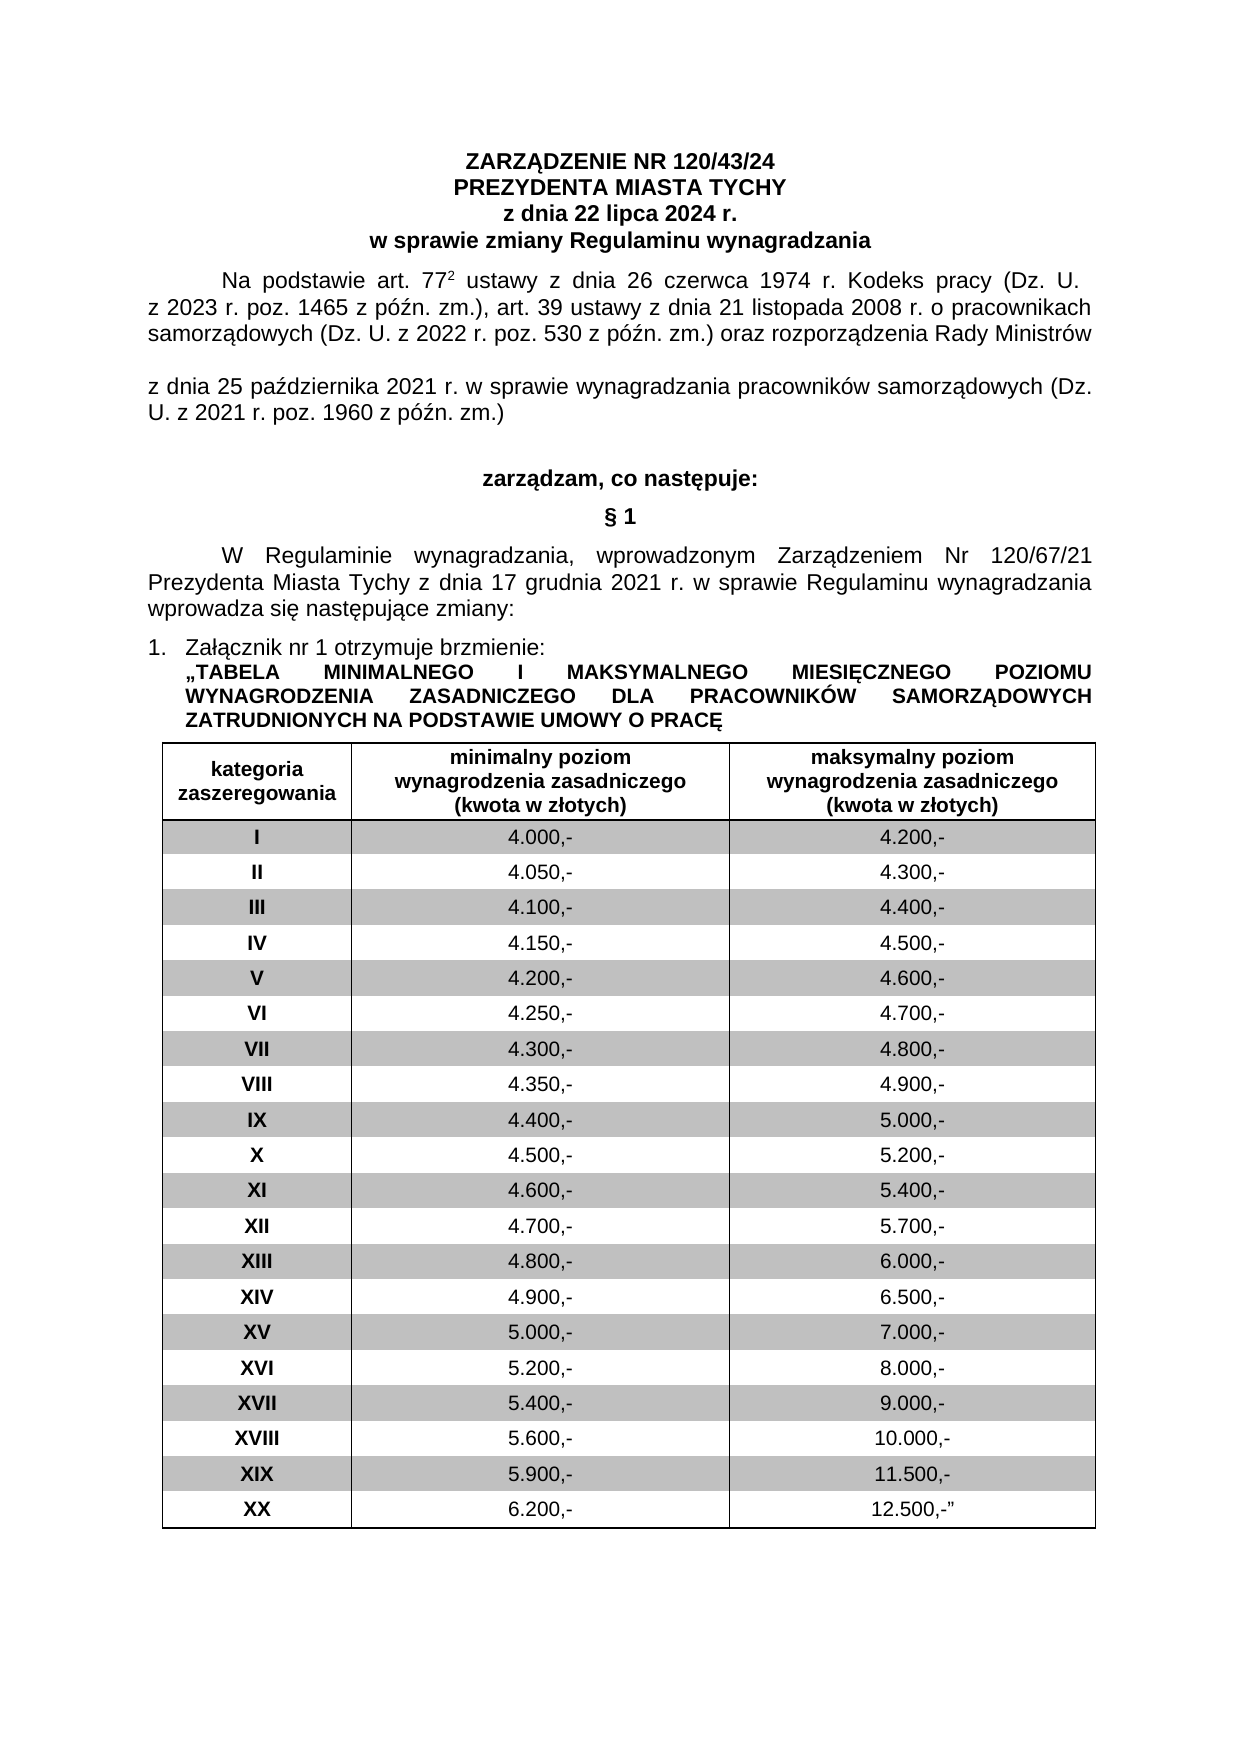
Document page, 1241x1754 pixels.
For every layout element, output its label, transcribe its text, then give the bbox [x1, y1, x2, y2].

table_cell 5.400,- [730, 1173, 1095, 1208]
table_cell 4.300,- [730, 854, 1095, 889]
text w sprawie zmiany Regulaminu wynagradzania [148, 227, 1093, 253]
table_cell 8.000,- [730, 1350, 1095, 1385]
table_cell II [163, 854, 351, 889]
table_cell X [163, 1137, 351, 1173]
table_cell 11.500,- [730, 1456, 1095, 1491]
table_cell XI [163, 1173, 351, 1208]
table_cell XIX [163, 1456, 351, 1491]
table_header kategoria zaszeregowania [163, 744, 351, 818]
table_cell IV [163, 925, 351, 960]
text § 1 [148, 503, 1093, 530]
table_cell 4.500,- [730, 925, 1095, 960]
table_cell 4.000,- [352, 821, 729, 854]
table_cell VIII [163, 1066, 351, 1102]
table_cell XIII [163, 1244, 351, 1279]
table_cell 4.350,- [352, 1066, 729, 1102]
table_header minimalny poziom wynagrodzenia zasadniczego (kwota w złotych) [352, 744, 729, 818]
table_cell 4.200,- [730, 821, 1095, 854]
text W Regulaminie wynagradzania, wprowadzonym Zarządzeniem Nr 120/67/21 Prezydenta Miasta Tychy z dnia 17 grudnia 2021 r. w sprawie Regulaminu wynagradzania wprowadza się następujące zmiany: [148, 542, 1093, 621]
table_cell 4.100,- [352, 889, 729, 925]
table_cell I [163, 821, 351, 854]
table_cell 4.600,- [730, 960, 1095, 996]
table_cell 4.700,- [730, 996, 1095, 1031]
table_cell 4.400,- [730, 889, 1095, 925]
table_cell III [163, 889, 351, 925]
table_cell 6.000,- [730, 1244, 1095, 1279]
table_cell 5.700,- [730, 1208, 1095, 1243]
table_header maksymalny poziom wynagrodzenia zasadniczego (kwota w złotych) [730, 744, 1095, 818]
table_cell XVI [163, 1350, 351, 1385]
table_cell 9.000,- [730, 1385, 1095, 1421]
table_cell 6.200,- [352, 1491, 729, 1527]
table_cell 5.600,- [352, 1421, 729, 1456]
table_cell 4.800,- [730, 1031, 1095, 1066]
table_cell 5.000,- [730, 1102, 1095, 1137]
table_cell 6.500,- [730, 1279, 1095, 1314]
text ZARZĄDZENIE NR 120/43/24 [148, 148, 1093, 174]
table_cell 4.900,- [352, 1279, 729, 1314]
text zarządzam, co następuje: [148, 464, 1093, 491]
text PREZYDENTA MIASTA TYCHY [148, 174, 1093, 200]
table_cell 4.200,- [352, 960, 729, 996]
table_cell 4.300,- [352, 1031, 729, 1066]
table_cell 12.500,-” [730, 1491, 1095, 1527]
table_cell 4.700,- [352, 1208, 729, 1243]
table_cell VI [163, 996, 351, 1031]
table_cell XV [163, 1314, 351, 1350]
table_cell 5.900,- [352, 1456, 729, 1491]
table_cell 4.150,- [352, 925, 729, 960]
table_cell 4.050,- [352, 854, 729, 889]
table_cell XX [163, 1491, 351, 1527]
table_cell V [163, 960, 351, 996]
table_cell VII [163, 1031, 351, 1066]
table_cell 4.800,- [352, 1244, 729, 1279]
list „TABELA MINIMALNEGO I MAKSYMALNEGO MIESIĘCZNEGO POZIOMU WYNAGRODZENIA ZASADNICZEGO DLA PRACOWNIKÓW SAMORZĄDOWYCH ZATRUDNIONYCH NA PODSTAWIE UMOWY O PRACĘ [185, 660, 1093, 732]
table_cell 4.500,- [352, 1137, 729, 1173]
table_cell XVII [163, 1385, 351, 1421]
table_cell 4.900,- [730, 1066, 1095, 1102]
table_cell 5.400,- [352, 1385, 729, 1421]
text Na podstawie art. 772 ustawy z dnia 26 czerwca 1974 r. Kodeks pracy (Dz. U. z 2023 r. poz. 1465 z późn. zm.), art. 39 ustawy z dnia 21 listopada 2008 r. o pracownikach samorządowych (Dz. U. z 2022 r. poz. 530 z późn. zm.) oraz rozporządzenia Rady Ministrów z dnia 25 października 2021 r. w sprawie wynagradzania pracowników samorządowych (Dz. U. z 2021 r. poz. 1960 z późn. zm.) [148, 267, 1093, 426]
table_cell 4.600,- [352, 1173, 729, 1208]
table_cell XII [163, 1208, 351, 1243]
table_cell XVIII [163, 1421, 351, 1456]
list Załącznik nr 1 otrzymuje brzmienie: [148, 634, 1093, 660]
table_cell 5.200,- [730, 1137, 1095, 1173]
table_cell IX [163, 1102, 351, 1137]
table_cell 10.000,- [730, 1421, 1095, 1456]
text z dnia 22 lipca 2024 r. [148, 200, 1093, 227]
table_cell 4.400,- [352, 1102, 729, 1137]
table_cell 7.000,- [730, 1314, 1095, 1350]
table_cell 5.200,- [352, 1350, 729, 1385]
table_cell 5.000,- [352, 1314, 729, 1350]
table_cell 4.250,- [352, 996, 729, 1031]
table_cell XIV [163, 1279, 351, 1314]
